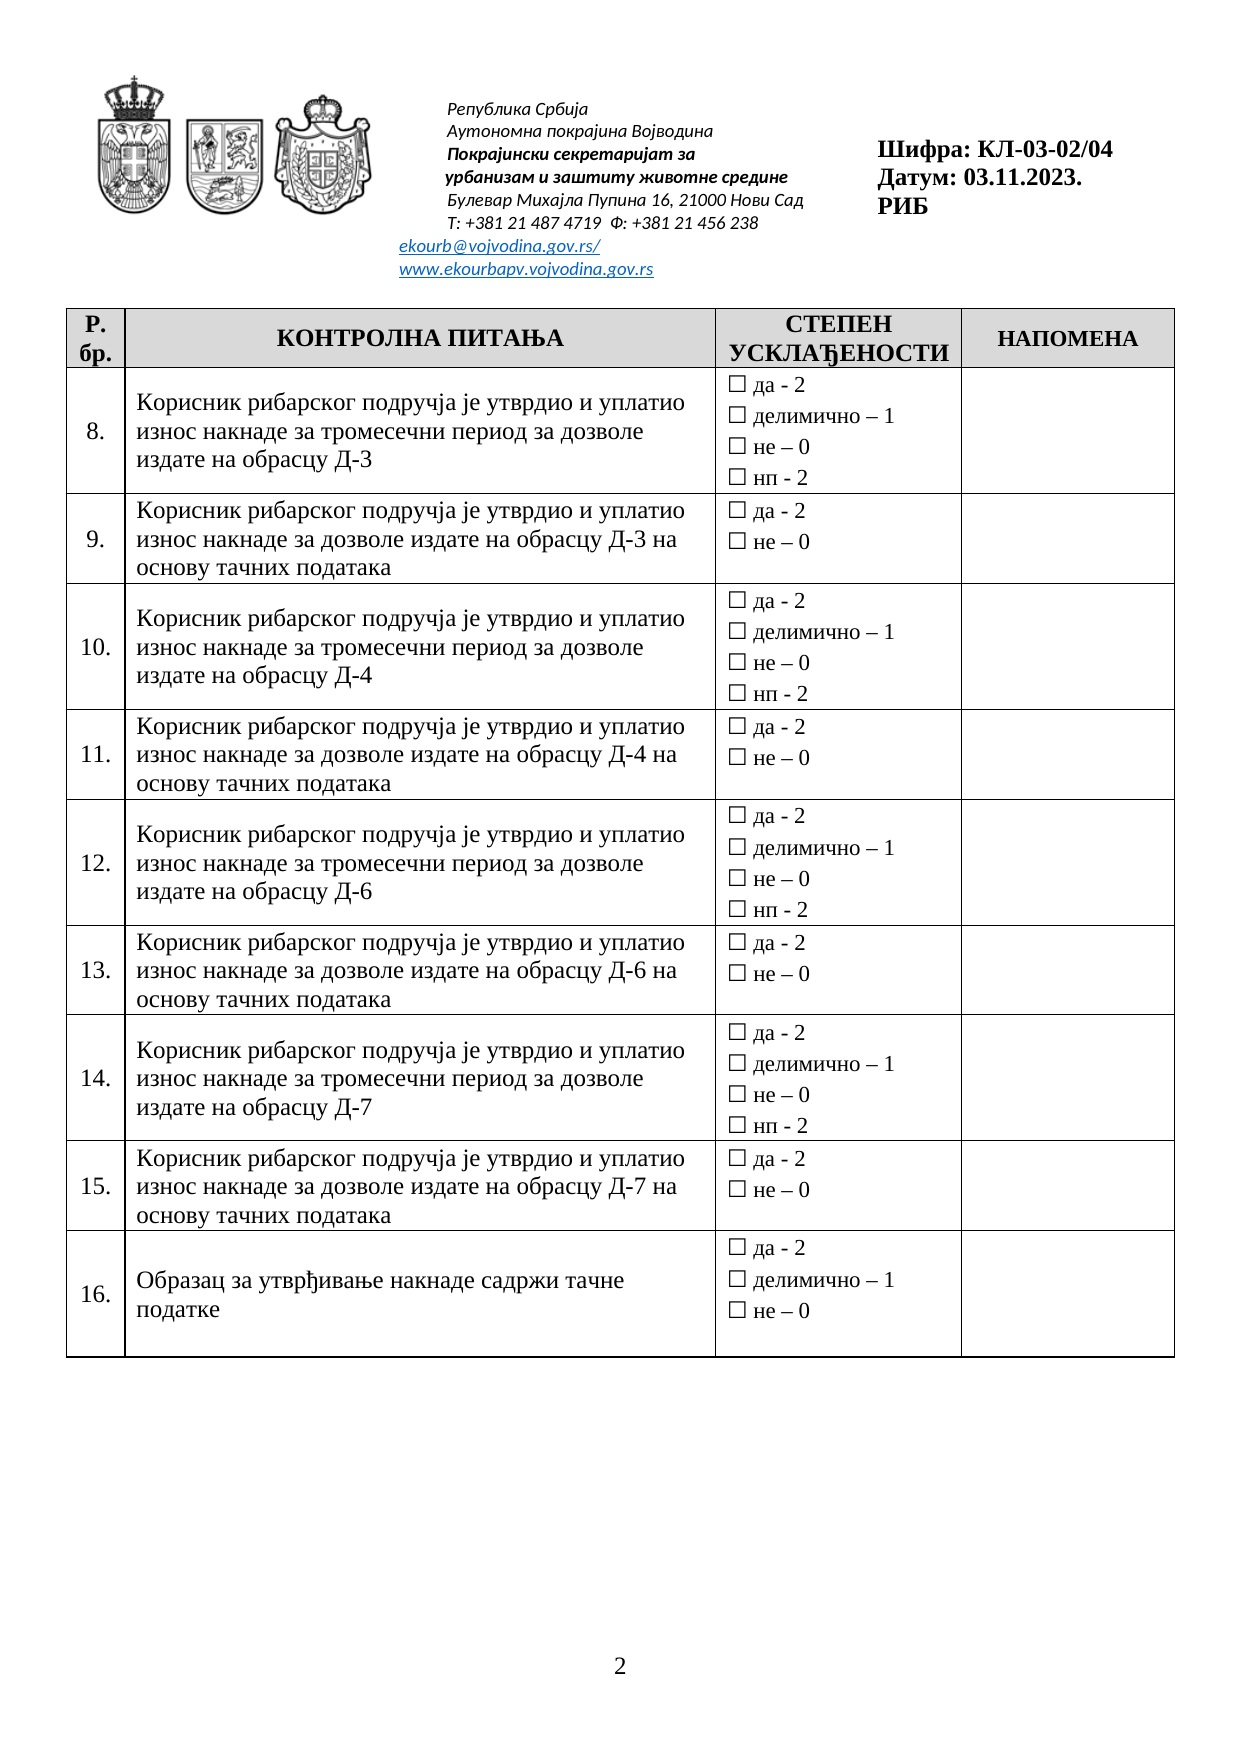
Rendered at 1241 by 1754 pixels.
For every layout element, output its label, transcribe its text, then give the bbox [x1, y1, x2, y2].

table_cell да - 2 делимично – 1 не – 0 нп - 2 [716, 368, 961, 493]
table_cell [962, 584, 1174, 708]
table_cell [67, 368, 124, 493]
table_cell [67, 800, 124, 924]
table_cell Корисник рибарског подручја je утврдио и уплатио износ накнаде за тромесечни период за дозволе издате на обрасцу Д-4 [126, 584, 715, 708]
table_cell [67, 1015, 124, 1140]
table_cell ☐ да - 2 ☐ не – 0 [716, 710, 961, 798]
table_cell [67, 710, 124, 798]
table_cell [962, 1231, 1174, 1356]
table_cell Корисник рибарског подручја je утврдио и уплатио износ накнаде за дозволе издате на обрасцу Д-4 на основу тачних података [126, 710, 715, 798]
table_cell [67, 1141, 124, 1230]
table_header Р. бр. [67, 309, 124, 367]
table_cell [67, 926, 124, 1014]
table_cell [67, 1231, 124, 1356]
table_cell [962, 800, 1174, 924]
table_cell [962, 494, 1174, 582]
table_cell ☐ да - 2 ☐ не – 0 [716, 926, 961, 1014]
table_cell [962, 1015, 1174, 1140]
table_header СТЕПЕН УСКЛАЂЕНОСТИ [716, 309, 961, 367]
table_cell Корисник рибарског подручја je утврдио и уплатио износ накнаде за тромесечни период за дозволе издате на обрасцу Д-7 [126, 1015, 715, 1140]
table_cell Корисник рибарског подручја je утврдио и уплатио износ накнаде за дозволе издате на обрасцу Д-7 на основу тачних података [126, 1141, 715, 1230]
table_cell Образац за утврђивање накнаде садржи тачне податке [126, 1231, 715, 1356]
table_cell [962, 1141, 1174, 1230]
table_cell [962, 368, 1174, 493]
table_cell да - 2 делимично – 1 не – 0 нп - 2 [716, 1015, 961, 1140]
table_cell ☐ да - 2 ☐ делимично – 1 ☐ не – 0 [716, 1231, 961, 1356]
table_cell [67, 494, 124, 582]
table_cell [962, 926, 1174, 1014]
table_header НАПОМЕНА [962, 309, 1174, 367]
table_cell Корисник рибарског подручја je утврдио и уплатио износ накнаде за дозволе издате на обрасцу Д-6 на основу тачних података [126, 926, 715, 1014]
picture [95, 73, 376, 218]
table_cell [67, 584, 124, 708]
table_cell да - 2 делимично – 1 не – 0 нп - 2 [716, 800, 961, 924]
table_header КОНТРОЛНА ПИТАЊА [126, 309, 715, 367]
table_cell ☐ да - 2 ☐ не – 0 [716, 1141, 961, 1230]
table_cell да - 2 делимично – 1 не – 0 нп - 2 [716, 584, 961, 708]
table_cell [962, 710, 1174, 798]
table_cell Корисник рибарског подручја je утврдио и уплатио износ накнаде за тромесечни период за дозволе издате на обрасцу Д-3 [126, 368, 715, 493]
table_cell Корисник рибарског подручја je утврдио и уплатио износ накнаде за тромесечни период за дозволе издате на обрасцу Д-6 [126, 800, 715, 924]
table_cell ☐ да - 2 ☐ не – 0 [716, 494, 961, 582]
table_cell Корисник рибарског подручја je утврдио и уплатио износ накнаде за дозволе издате на обрасцу Д-3 на основу тачних података [126, 494, 715, 582]
